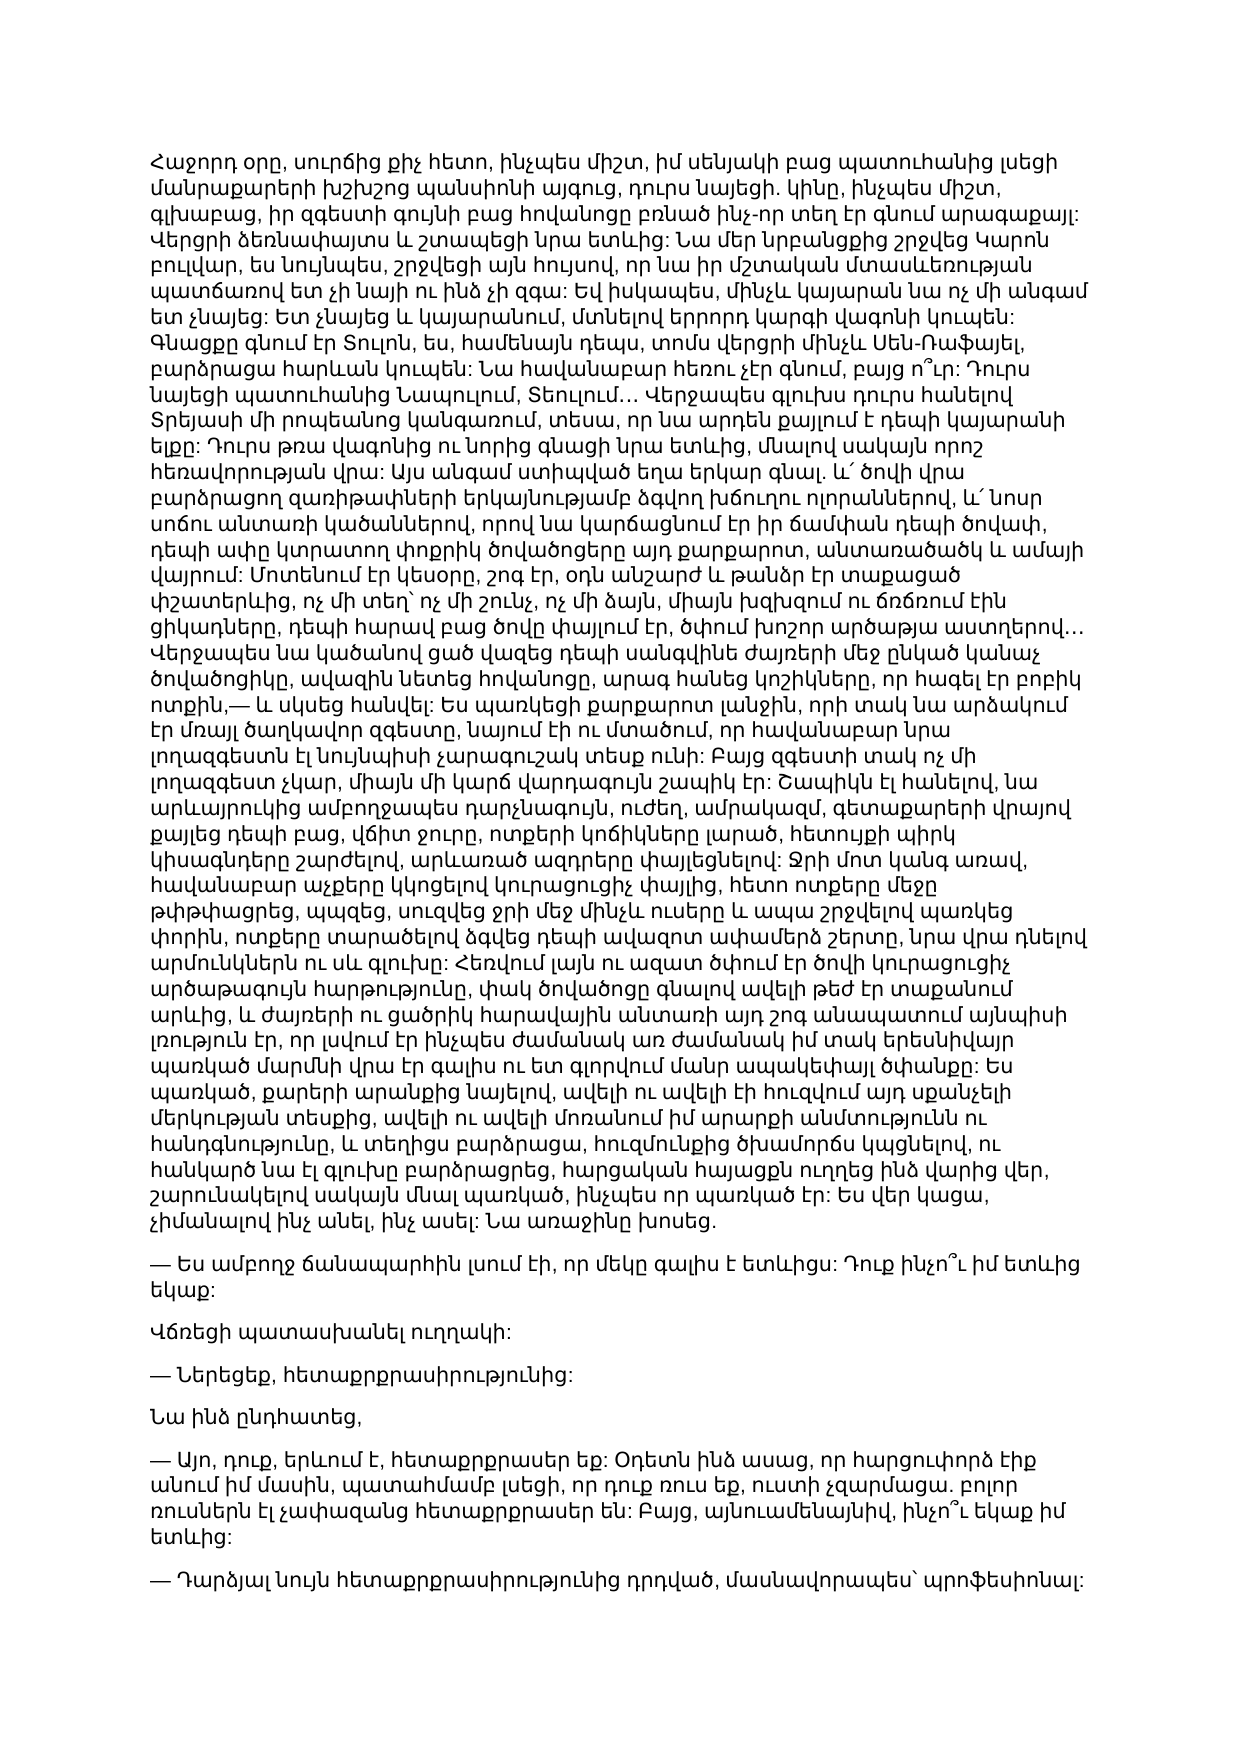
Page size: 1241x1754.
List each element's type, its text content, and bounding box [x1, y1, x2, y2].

text — Այո, դուք, երևում է, հետաքրքրասեր եք: Օդետն ինձ ասաց, որ հարցուփորձ էիք անում իմ մասին, պատահմամբ լսեցի, որ դուք ռուս եք, ուստի չզարմացա. բոլոր ռուսներն էլ չափազանց հետաքրքրասեր են: Բայց, այնուամենայնիվ, ինչո՞ւ եկաք իմ ետևից: [150, 1447, 1090, 1549]
text — Դարձյալ նույն հետաքրքրասիրությունից դրդված, մասնավորապես՝ պրոֆեսիոնալ: [150, 1567, 1090, 1591]
text — Ես ամբողջ ճանապարհին լսում էի, որ մեկը գալիս է ետևիցս: Դուք ինչո՞ւ իմ ետևից եկաք: [150, 1252, 1090, 1301]
text Հաջորդ օրը, սուրճից քիչ հետո, ինչպես միշտ, իմ սենյակի բաց պատուհանից լսեցի մանրաքարերի խշխշոց պանսիոնի այգուց, դուրս նայեցի. կինը, ինչպես միշտ, գլխաբաց, իր զգեստի գույնի բաց հովանոցը բռնած ինչ-որ տեղ էր գնում արագաքայլ: Վերցրի ձեռնափայտս և շտապեցի նրա ետևից: Նա մեր նրբանցքից շրջվեց Կարոն բուլվար, ես նույնպես, շրջվեցի այն հույսով, որ նա իր մշտական մտասևեռության պատճառով ետ չի նայի ու ինձ չի զգա: Եվ իսկապես, մինչև կայարան նա ոչ մի անգամ ետ չնայեց: Ետ չնայեց և կայարանում, մտնելով երրորդ կարգի վագոնի կուպեն: Գնացքը գնում էր Տուլոն, ես, համենայն դեպս, տոմս վերցրի մինչև Սեն-Ռաֆայել, բարձրացա հարևան կուպեն: Նա հավանաբար հեռու չէր գնում, բայց ո՞ւր: Դուրս նայեցի պատուհանից Նապուլում, Տեուլում․․․ Վերջապես գլուխս դուրս հանելով Տրեյասի մի րոպեանոց կանգառում, տեսա, որ նա արդեն քայլում է դեպի կայարանի ելքը: Դուրս թռա վագոնից ու նորից գնացի նրա ետևից, մնալով սակայն որոշ հեռավորության վրա: Այս անգամ ստիպված եղա երկար գնալ. և՛ ծովի վրա բարձրացող զառիթափների երկայնությամբ ձգվող խճուղու ոլորաններով, և՛ նոսր սոճու անտառի կածաններով, որով նա կարճացնում էր իր ճամփան դեպի ծովափ, դեպի ափը կտրատող փոքրիկ ծովածոցերը այդ քարքարոտ, անտառածածկ և ամայի վայրում: Մոտենում էր կեսօրը, շոգ էր, օդն անշարժ և թանձր էր տաքացած փշատերևից, ոչ մի տեղ՝ ոչ մի շունչ, ոչ մի ձայն, միայն խզխզում ու ճռճռում էին ցիկադները, դեպի հարավ բաց ծովը փայլում էր, ծփում խոշոր արծաթյա աստղերով․․․ Վերջապես նա կածանով ցած վազեց դեպի սանգվինե ժայռերի մեջ ընկած կանաչ ծովածոցիկը, ավազին նետեց հովանոցը, արագ հանեց կոշիկները, որ հագել էր բոբիկ ոտքին,— և սկսեց հանվել: Ես պառկեցի քարքարոտ լանջին, որի տակ նա արձակում էր մռայլ ծաղկավոր զգեստը, նայում էի ու մտածում, որ հավանաբար նրա լողազգեստն էլ նույնպիսի չարագուշակ տեսք ունի: Բայց զգեստի տակ ոչ մի լողազգեստ չկար, միայն մի կարճ վարդագույն շապիկ էր: Շապիկն էլ հանելով, նա արևայրուկից ամբողջապես դարչնագույն, ուժեղ, ամրակազմ, գետաքարերի վրայով քայլեց դեպի բաց, վճիտ ջուրը, ոտքերի կոճիկները լարած, հետույքի պիրկ կիսագնդերը շարժելով, արևառած ազդրերը փայլեցնելով: Ջրի մոտ կանգ առավ, հավանաբար աչքերը կկոցելով կուրացուցիչ փայլից, հետո ոտքերը մեջը թփթփացրեց, պպզեց, սուզվեց ջրի մեջ մինչև ուսերը և ապա շրջվելով պառկեց փորին, ոտքերը տարածելով ձգվեց դեպի ավազոտ ափամերձ շերտը, նրա վրա դնելով արմունկներն ու սև գլուխը: Հեռվում լայն ու ազատ ծփում էր ծովի կուրացուցիչ արծաթագույն հարթությունը, փակ ծովածոցը գնալով ավելի թեժ էր տաքանում արևից, և ժայռերի ու ցածրիկ հարավային անտառի այդ շոգ անապատում այնպիսի լռություն էր, որ լսվում էր ինչպես ժամանակ առ ժամանակ իմ տակ երեսնիվայր պառկած մարմնի վրա էր գալիս ու ետ գլորվում մանր ապակեփայլ ծփանքը: Ես պառկած, քարերի արանքից նայելով, ավելի ու ավելի էի հուզվում այդ սքանչելի մերկության տեսքից, ավելի ու ավելի մոռանում իմ արարքի անմտությունն ու հանդգնությունը, և տեղիցս բարձրացա, հուզմունքից ծխամորճս կպցնելով, ու հանկարծ նա էլ գլուխը բարձրացրեց, հարցական հայացքն ուղղեց ինձ վարից վեր, շարունակելով սակայն մնալ պառկած, ինչպես որ պառկած էր: Ես վեր կացա, չիմանալով ինչ անել, ինչ ասել: Նա առաջինը խոսեց. [150, 150, 1090, 1233]
text Նա ինձ ընդհատեց, [150, 1405, 1090, 1429]
text Վճռեցի պատասխանել ուղղակի: [150, 1320, 1090, 1344]
text — Ներեցեք, հետաքրքրասիրությունից: [150, 1362, 1090, 1386]
